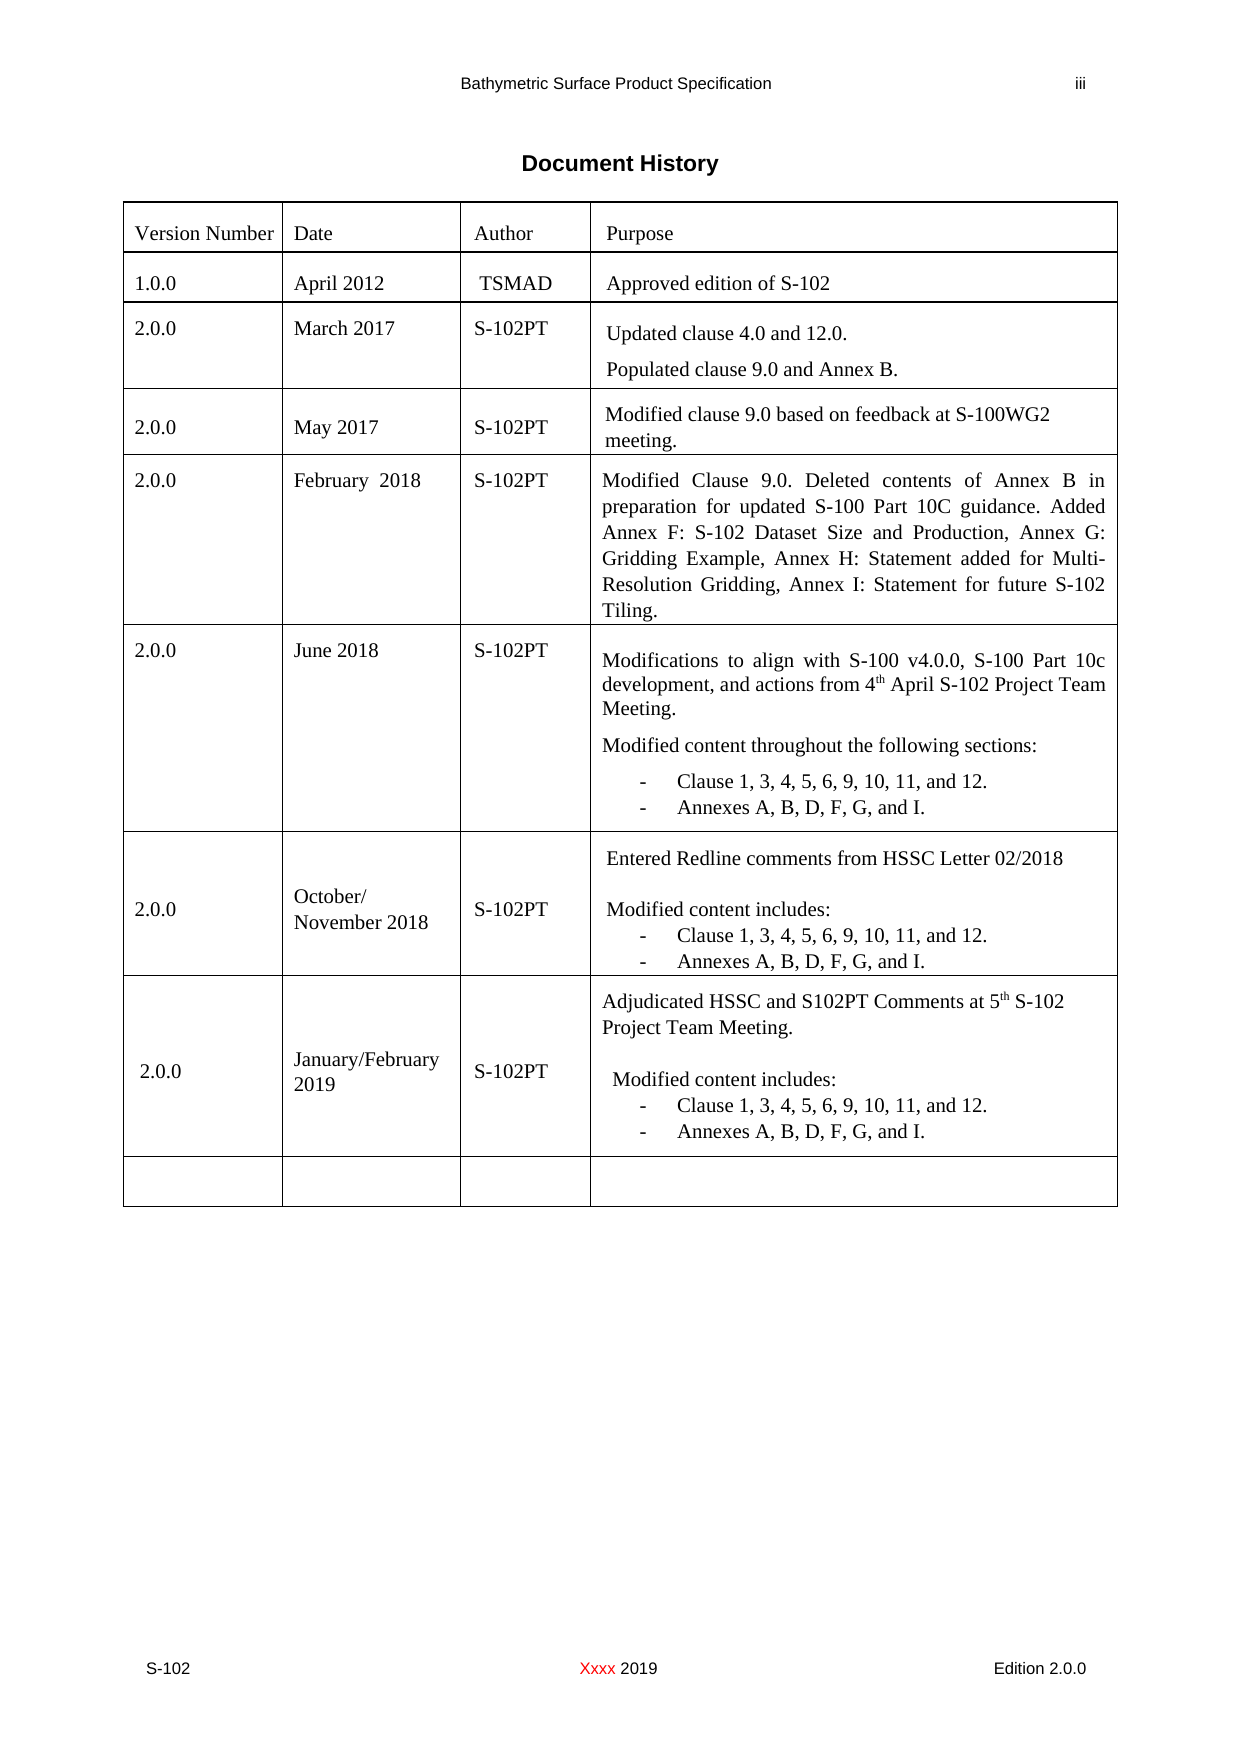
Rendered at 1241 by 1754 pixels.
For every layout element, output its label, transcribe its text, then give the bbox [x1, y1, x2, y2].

table_cell 2.0.0 [124, 389, 282, 454]
table_cell 2.0.0 [124, 976, 282, 1156]
table_cell April 2012 [283, 253, 460, 301]
table_cell S-102PT [461, 303, 590, 388]
table_header Version Number [124, 203, 282, 251]
table_cell May 2017 [283, 389, 460, 454]
text Document History [146, 150, 1094, 176]
table_cell 2.0.0 [124, 303, 282, 388]
table_cell Modified clause 9.0 based on feedback at S-100WG2 meeting. [591, 389, 1117, 454]
table_cell Modifications to align with S-100 v4.0.0, S-100 Part 10c development, and actions from 4th April S-102 Project Team Meeting. Modified content throughout the following sections: Clause 1, 3, 4, 5, 6, 9, 10, 11, and 12. Annexes A, B, D, F, G, and I. [591, 625, 1117, 831]
table_cell 2.0.0 [124, 625, 282, 831]
table_cell S-102PT [461, 976, 590, 1156]
table_cell June 2018 [283, 625, 460, 831]
table_header Purpose [591, 203, 1117, 251]
table_cell S-102PT [461, 625, 590, 831]
table_cell Approved edition of S-102 [591, 253, 1117, 301]
table_header Author [461, 203, 590, 251]
table_cell [124, 1157, 282, 1206]
table_cell S-102PT [461, 832, 590, 975]
table_cell S-102PT [461, 455, 590, 624]
table_cell January/February 2019 [283, 976, 460, 1156]
table_cell Entered Redline comments from HSSC Letter 02/2018 Modified content includes: Clause 1, 3, 4, 5, 6, 9, 10, 11, and 12. Annexes A, B, D, F, G, and I. [591, 832, 1117, 975]
table_cell S-102PT [461, 389, 590, 454]
table_cell 1.0.0 [124, 253, 282, 301]
table_cell October/November 2018 [283, 832, 460, 975]
table_cell [283, 1157, 460, 1206]
table_cell February 2018 [283, 455, 460, 624]
table_cell TSMAD [461, 253, 590, 301]
table_cell Adjudicated HSSC and S102PT Comments at 5th S-102 Project Team Meeting. Modified content includes: Clause 1, 3, 4, 5, 6, 9, 10, 11, and 12. Annexes A, B, D, F, G, and I. [591, 976, 1117, 1156]
table_cell 2.0.0 [124, 832, 282, 975]
table_cell March 2017 [283, 303, 460, 388]
table_cell [591, 1157, 1117, 1206]
table_cell Modified Clause 9.0. Deleted contents of Annex B in preparation for updated S-100 Part 10C guidance. Added Annex F: S-102 Dataset Size and Production, Annex G: Gridding Example, Annex H: Statement added for Multi-Resolution Gridding, Annex I: Statement for future S-102 Tiling. [591, 455, 1117, 624]
table_header Date [283, 203, 460, 251]
table_cell Updated clause 4.0 and 12.0. Populated clause 9.0 and Annex B. [591, 303, 1117, 388]
table_cell [461, 1157, 590, 1206]
table_cell 2.0.0 [124, 455, 282, 624]
